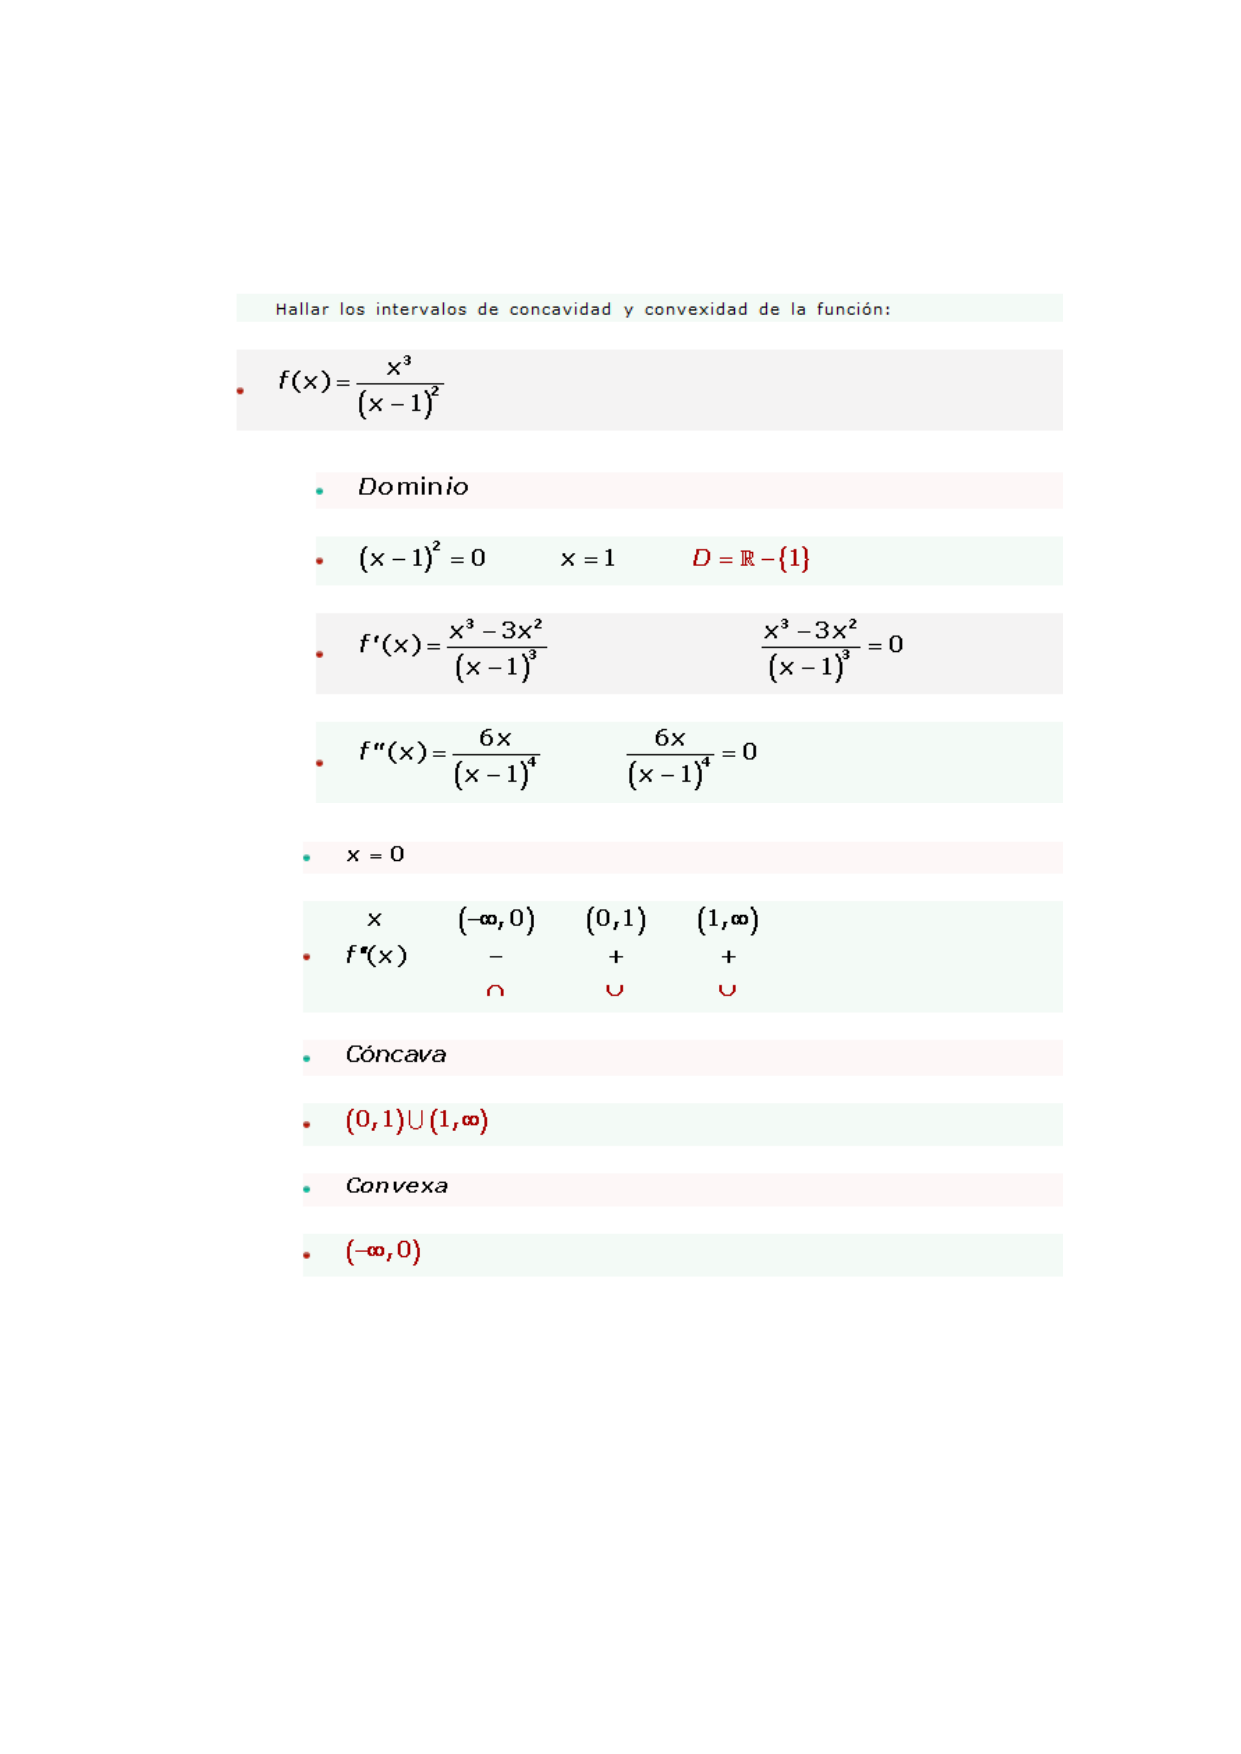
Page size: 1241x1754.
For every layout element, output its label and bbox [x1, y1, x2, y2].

picture [177, 270, 1063, 803]
picture [177, 827, 1063, 1285]
